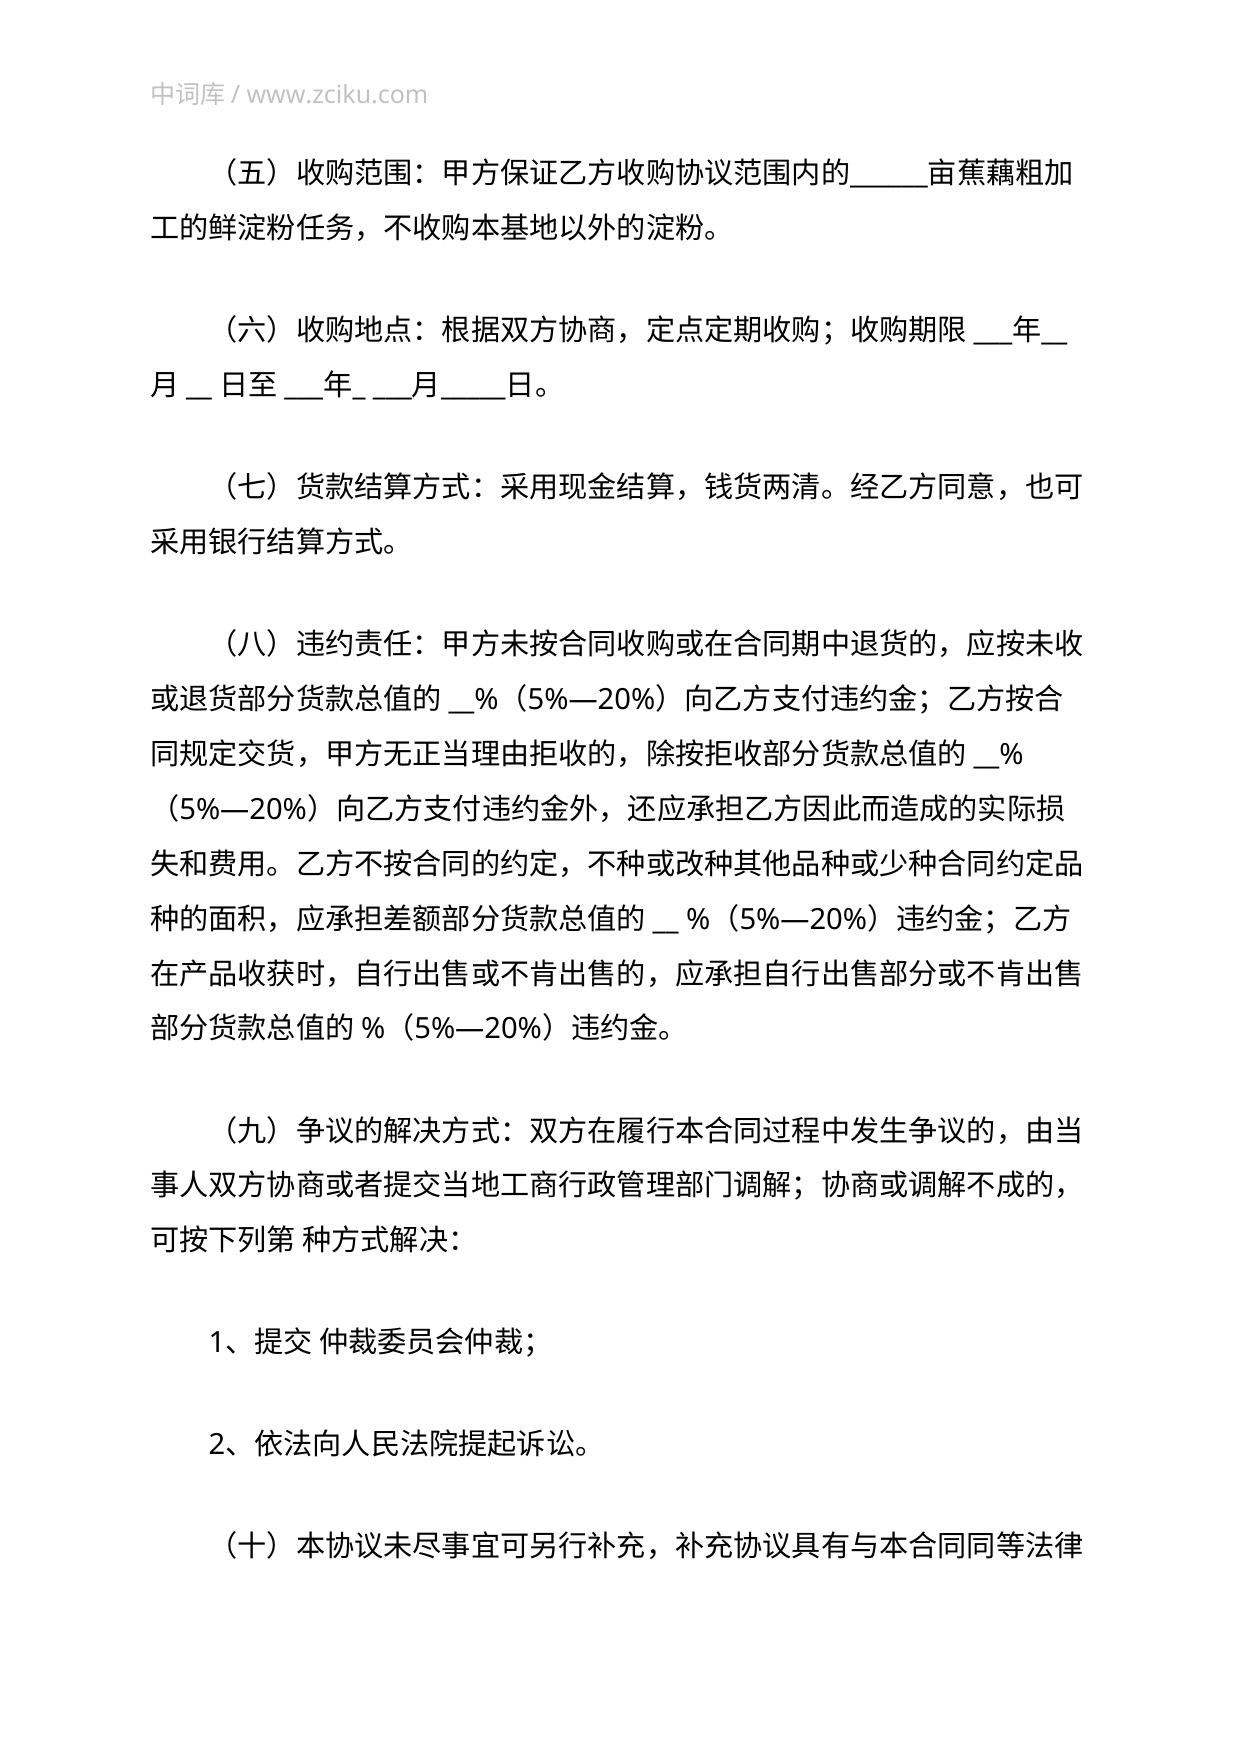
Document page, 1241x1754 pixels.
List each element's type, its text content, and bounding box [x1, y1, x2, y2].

text （七）货款结算方式：采用现金结算，钱货两清。经乙方同意，也可采用银行结算方式。 [150, 464, 1090, 561]
text （五）收购范围：甲方保证乙方收购协议范围内的______亩蕉藕粗加工的鲜淀粉任务，不收购本基地以外的淀粉。 [150, 150, 1090, 247]
text （六）收购地点：根据双方协商，定点定期收购；收购期限 ___年__ 月 __ 日至 ___年_ ___月_____日。 [150, 307, 1090, 404]
text （九）争议的解决方式：双方在履行本合同过程中发生争议的，由当事人双方协商或者提交当地工商行政管理部门调解；协商或调解不成的，可按下列第 种方式解决： [150, 1107, 1090, 1259]
text 2、依法向人民法院提起诉讼。 [150, 1421, 1090, 1463]
text 1、提交 仲裁委员会仲裁； [150, 1319, 1090, 1361]
text （八）违约责任：甲方未按合同收购或在合同期中退货的，应按未收或退货部分货款总值的 __%（5%—20%）向乙方支付违约金；乙方按合同规定交货，甲方无正当理由拒收的，除按拒收部分货款总值的 __%（5%—20%）向乙方支付违约金外，还应承担乙方因此而造成的实际损失和费用。乙方不按合同的约定，不种或改种其他品种或少种合同约定品种的面积，应承担差额部分货款总值的 __ %（5%—20%）违约金；乙方在产品收获时，自行出售或不肯出售的，应承担自行出售部分或不肯出售部分货款总值的 %（5%—20%）违约金。 [150, 620, 1090, 1047]
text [150, 1523, 1090, 1565]
